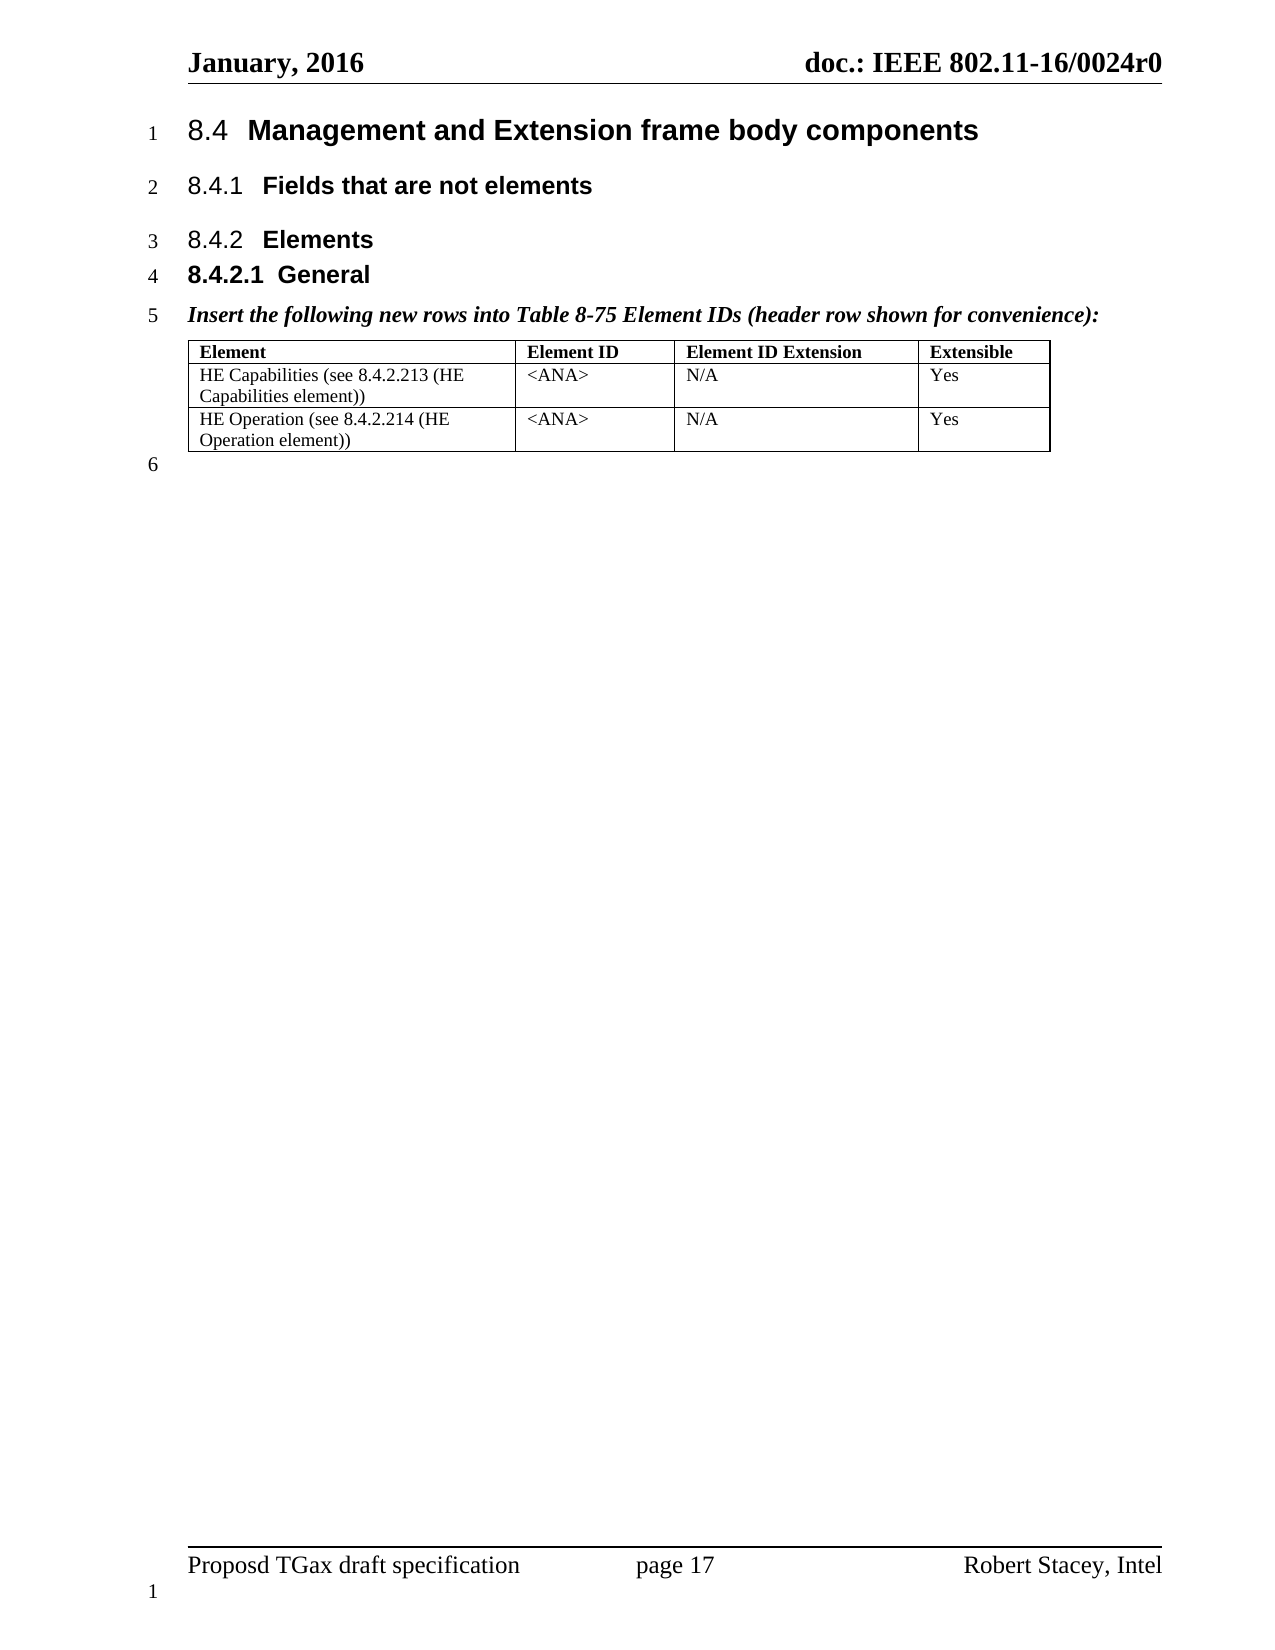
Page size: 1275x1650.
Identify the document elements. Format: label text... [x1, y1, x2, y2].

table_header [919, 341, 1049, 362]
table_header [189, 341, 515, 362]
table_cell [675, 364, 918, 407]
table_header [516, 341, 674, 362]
subtitle Management and Extension frame body components [187, 112, 1162, 146]
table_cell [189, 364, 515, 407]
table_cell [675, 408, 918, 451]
subtitle General [187, 260, 1162, 288]
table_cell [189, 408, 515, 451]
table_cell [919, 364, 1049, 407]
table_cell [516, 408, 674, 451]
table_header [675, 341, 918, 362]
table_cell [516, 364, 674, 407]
subtitle Fields that are not elements [187, 171, 1162, 200]
text Insert the following new rows into Table 8-75 Element IDs (header row shown for convenience): [187, 301, 1162, 327]
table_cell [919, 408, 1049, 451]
subtitle Elements [187, 225, 1162, 253]
